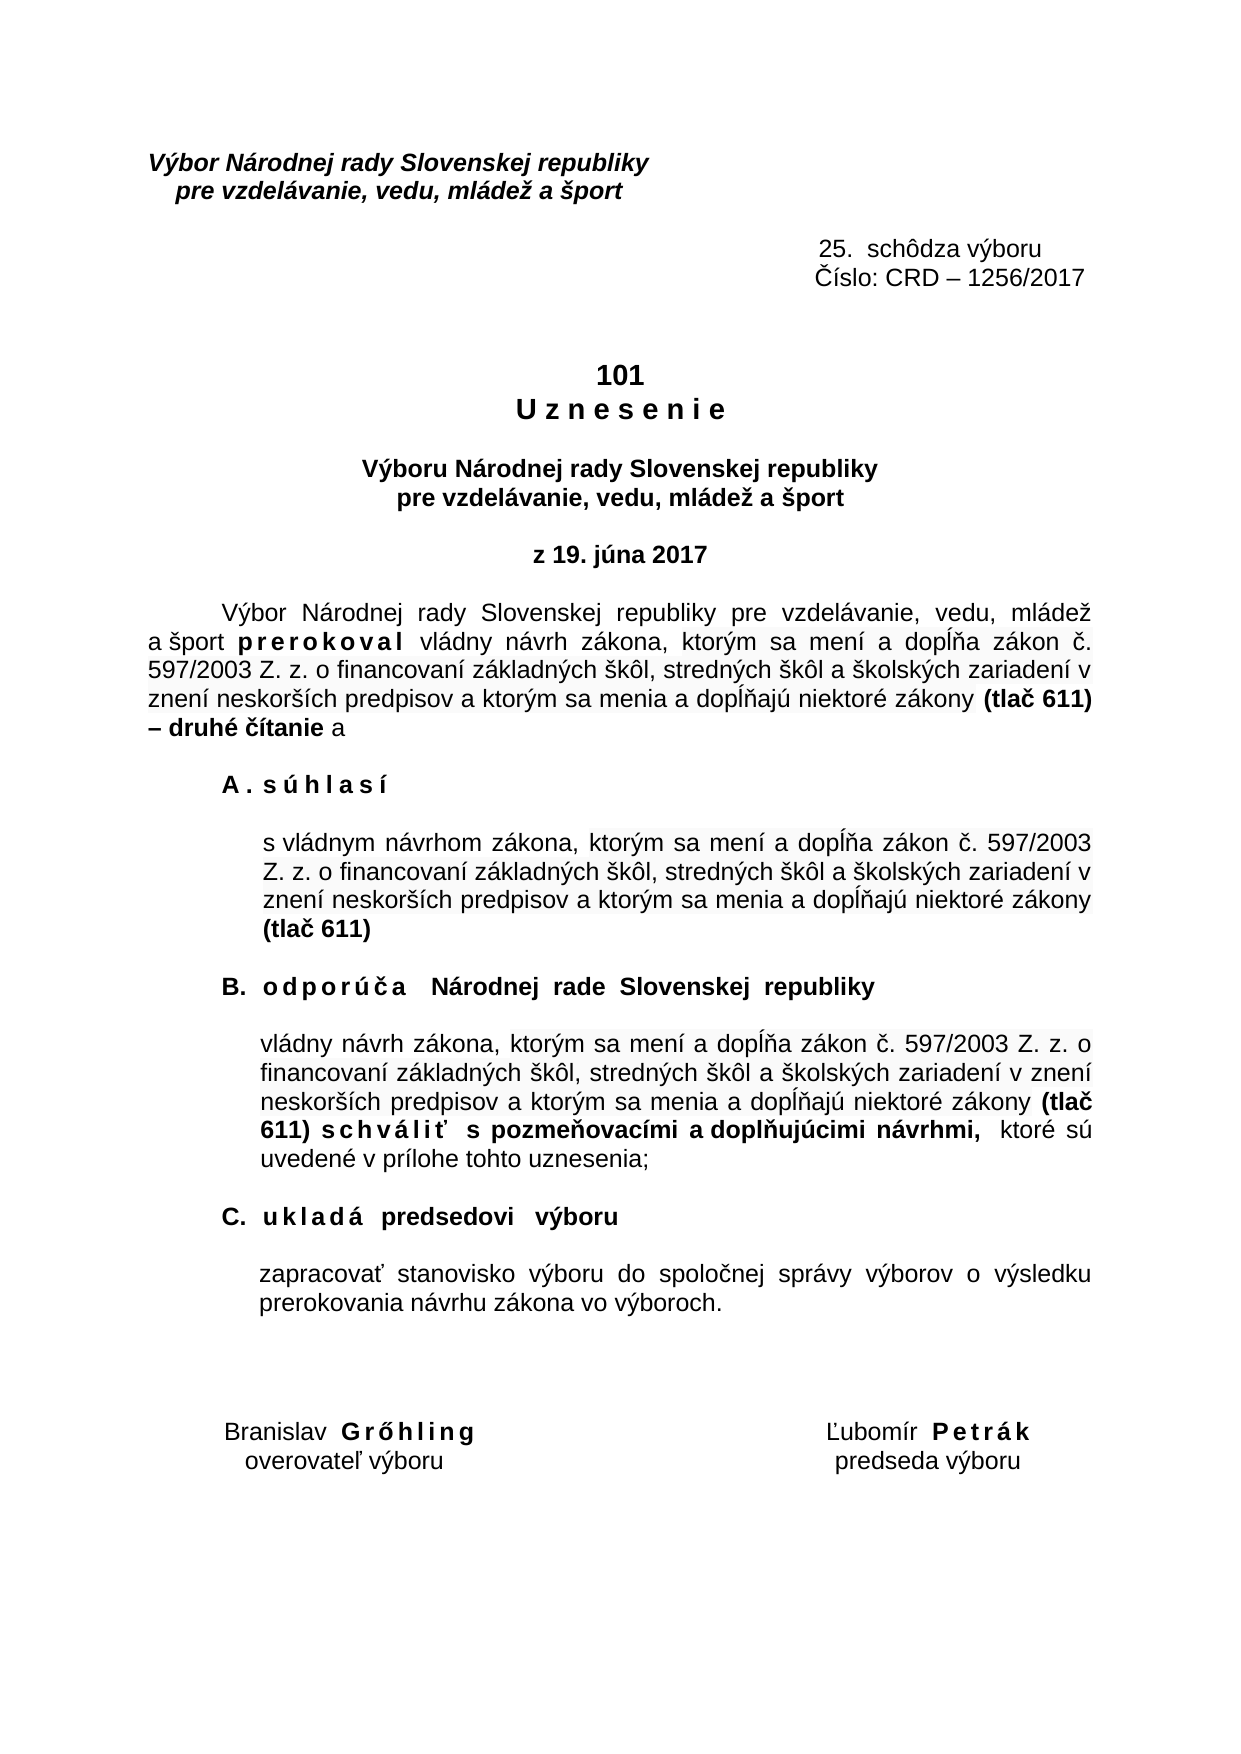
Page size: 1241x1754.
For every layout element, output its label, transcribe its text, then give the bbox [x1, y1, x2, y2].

subtitle odporúča Národnej rade Slovenskej republiky [221, 972, 1093, 1001]
text 25. schôdza výboru [811, 234, 1093, 263]
text Výboru Národnej rady Slovenskej republiky [148, 454, 1093, 483]
text pre vzdelávanie, vedu, mládež a šport [148, 483, 1093, 512]
text zapracovať stanovisko výboru do spoločnej správy výborov o výsledku prerokovania návrhu zákona vo výboroch. [259, 1259, 1093, 1317]
subtitle súhlasí [221, 771, 1093, 799]
text Výbor Národnej rady Slovenskej republiky pre vzdelávanie, vedu, mládež a šport prerokoval vládny návrh zákona, ktorým sa mení a dopĺňa zákon č. 597/2003 Z. z. o financovaní základných škôl, stredných škôl a školských zariadení v znení neskorších predpisov a ktorým sa menia a dopĺňajú niektoré zákony (tlač 611) – druhé čítanie a [148, 684, 1093, 742]
text overovateľ výboru predseda výboru [148, 1446, 1093, 1474]
list vládny návrh zákona, ktorým sa mení a dopĺňa zákon č. 597/2003 Z. z. o financovaní základných škôl, stredných škôl a školských zariadení v znení neskorších predpisov a ktorým sa menia a dopĺňajú niektoré zákony (tlač 611) schváliť s pozmeňovacími a doplňujúcimi návrhmi, ktoré sú uvedené v prílohe tohto uznesenia; [260, 1087, 1093, 1173]
text Výbor Národnej rady Slovenskej republiky pre vzdelávanie, vedu, mládež a šport prerokoval vládny návrh zákona, ktorým sa mení a dopĺňa zákon č. 597/2003 Z. z. o financovaní základných škôl, stredných škôl a školských zariadení v znení neskorších predpisov a ktorým sa menia a dopĺňajú niektoré zákony (tlač 611) – druhé čítanie a [148, 598, 1093, 656]
text Branislav Grőhling Ľubomír Petrák [148, 1417, 1093, 1446]
subtitle Výbor Národnej rady Slovenskej republiky [148, 148, 1093, 176]
text Číslo: CRD – 1256/2017 [148, 263, 1093, 291]
text z 19. júna 2017 [148, 541, 1093, 569]
subtitle ukladá predsedovi výboru [221, 1202, 1093, 1231]
text 101 [148, 358, 1093, 392]
text pre vzdelávanie, vedu, mládež a šport [148, 176, 1093, 205]
list s vládnym návrhom zákona, ktorým sa mení a dopĺňa zákon č. 597/2003 Z. z. o financovaní základných škôl, stredných škôl a školských zariadení v znení neskorších predpisov a ktorým sa menia a dopĺňajú niektoré zákony (tlač 611) [263, 914, 1093, 943]
text U z n e s e n i e [148, 392, 1093, 426]
